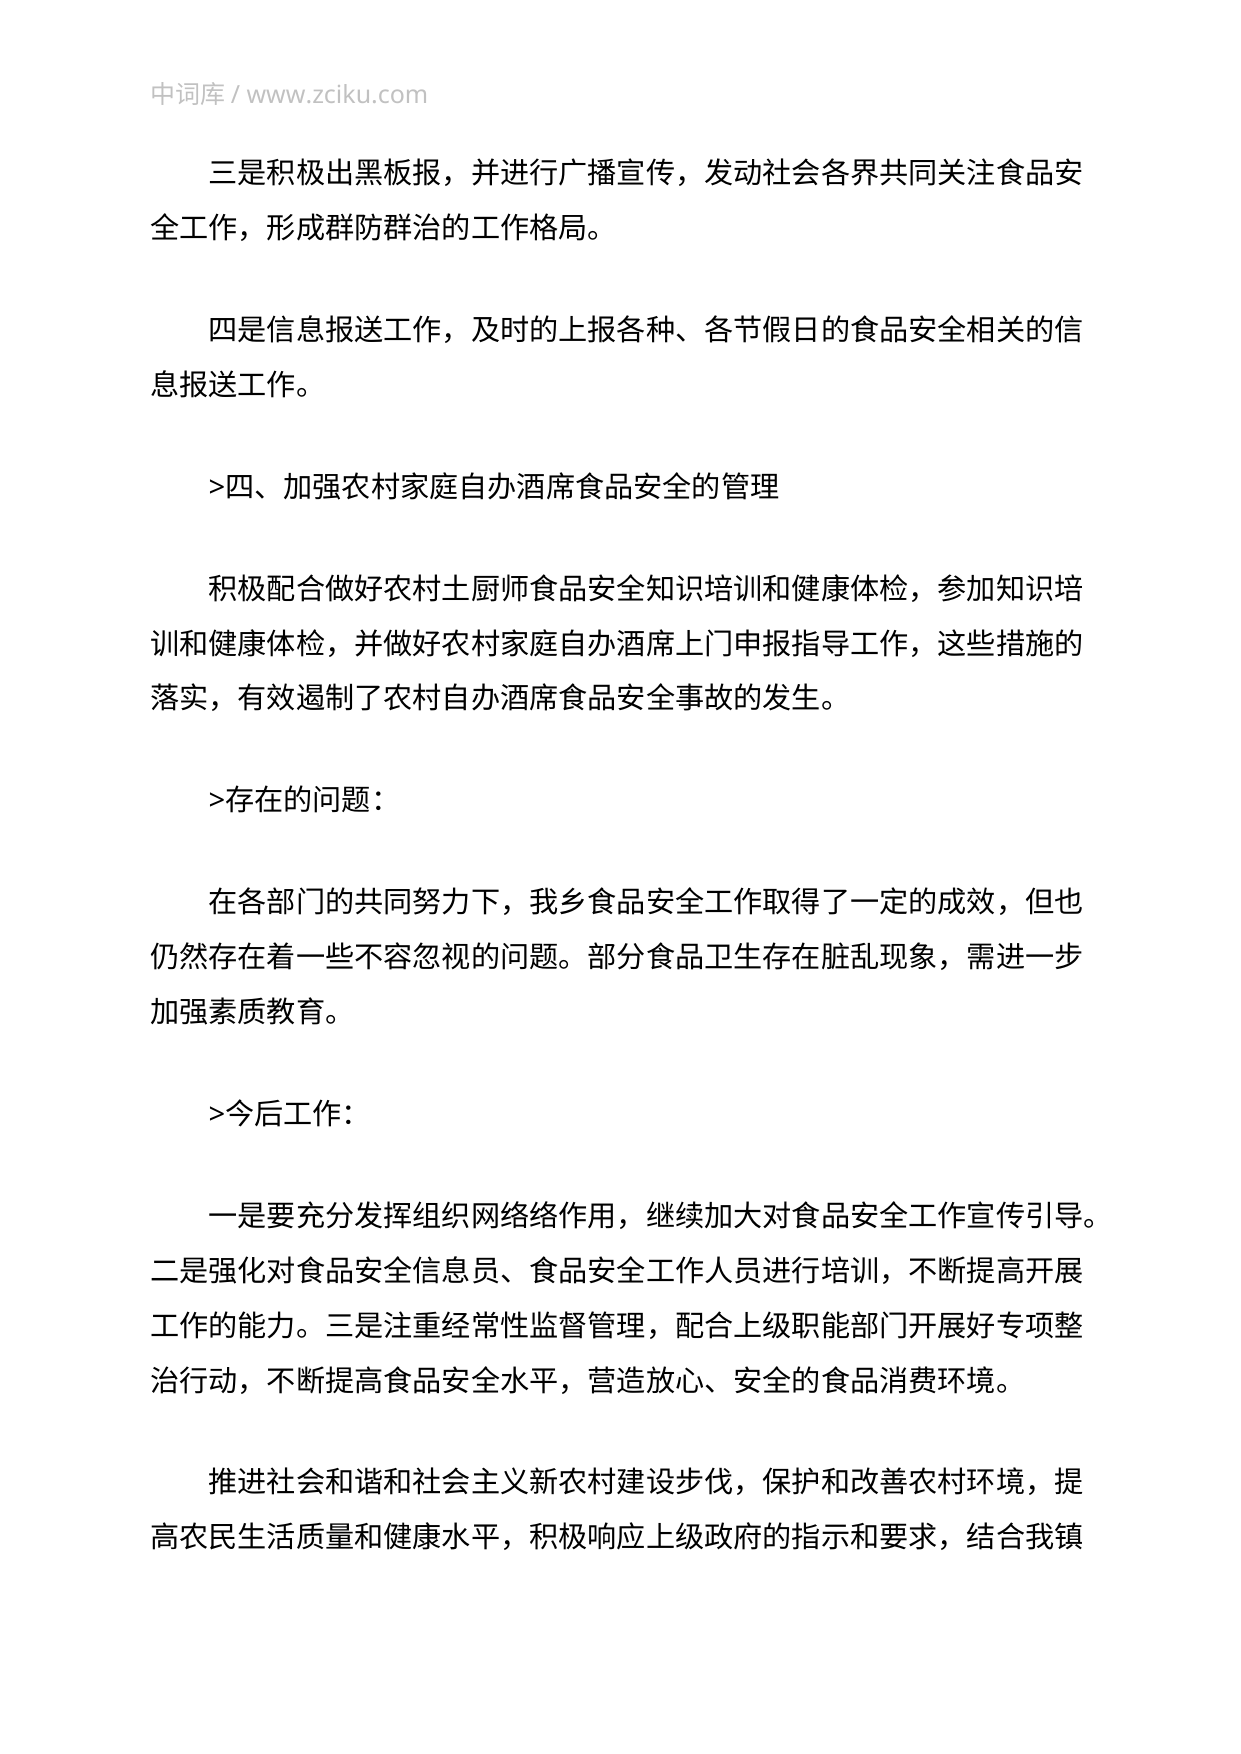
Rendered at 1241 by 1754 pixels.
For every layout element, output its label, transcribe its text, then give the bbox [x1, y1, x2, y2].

text 积极配合做好农村土厨师食品安全知识培训和健康体检，参加知识培训和健康体检，并做好农村家庭自办酒席上门申报指导工作，这些措施的落实，有效遏制了农村自办酒席食品安全事故的发生。 [150, 565, 1090, 717]
text 三是积极出黑板报，并进行广播宣传，发动社会各界共同关注食品安全工作，形成群防群治的工作格局。 [150, 150, 1090, 247]
text >存在的问题： [150, 777, 1090, 819]
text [150, 1459, 1090, 1556]
text 一是要充分发挥组织网络络作用，继续加大对食品安全工作宣传引导。二是强化对食品安全信息员、食品安全工作人员进行培训，不断提高开展工作的能力。三是注重经常性监督管理，配合上级职能部门开展好专项整治行动，不断提高食品安全水平，营造放心、安全的食品消费环境。 [150, 1192, 1090, 1399]
text >四、加强农村家庭自办酒席食品安全的管理 [150, 463, 1090, 506]
text >今后工作： [150, 1090, 1090, 1133]
text 四是信息报送工作，及时的上报各种、各节假日的食品安全相关的信息报送工作。 [150, 307, 1090, 404]
text 在各部门的共同努力下，我乡食品安全工作取得了一定的成效，但也仍然存在着一些不容忽视的问题。部分食品卫生存在脏乱现象，需进一步加强素质教育。 [150, 879, 1090, 1031]
